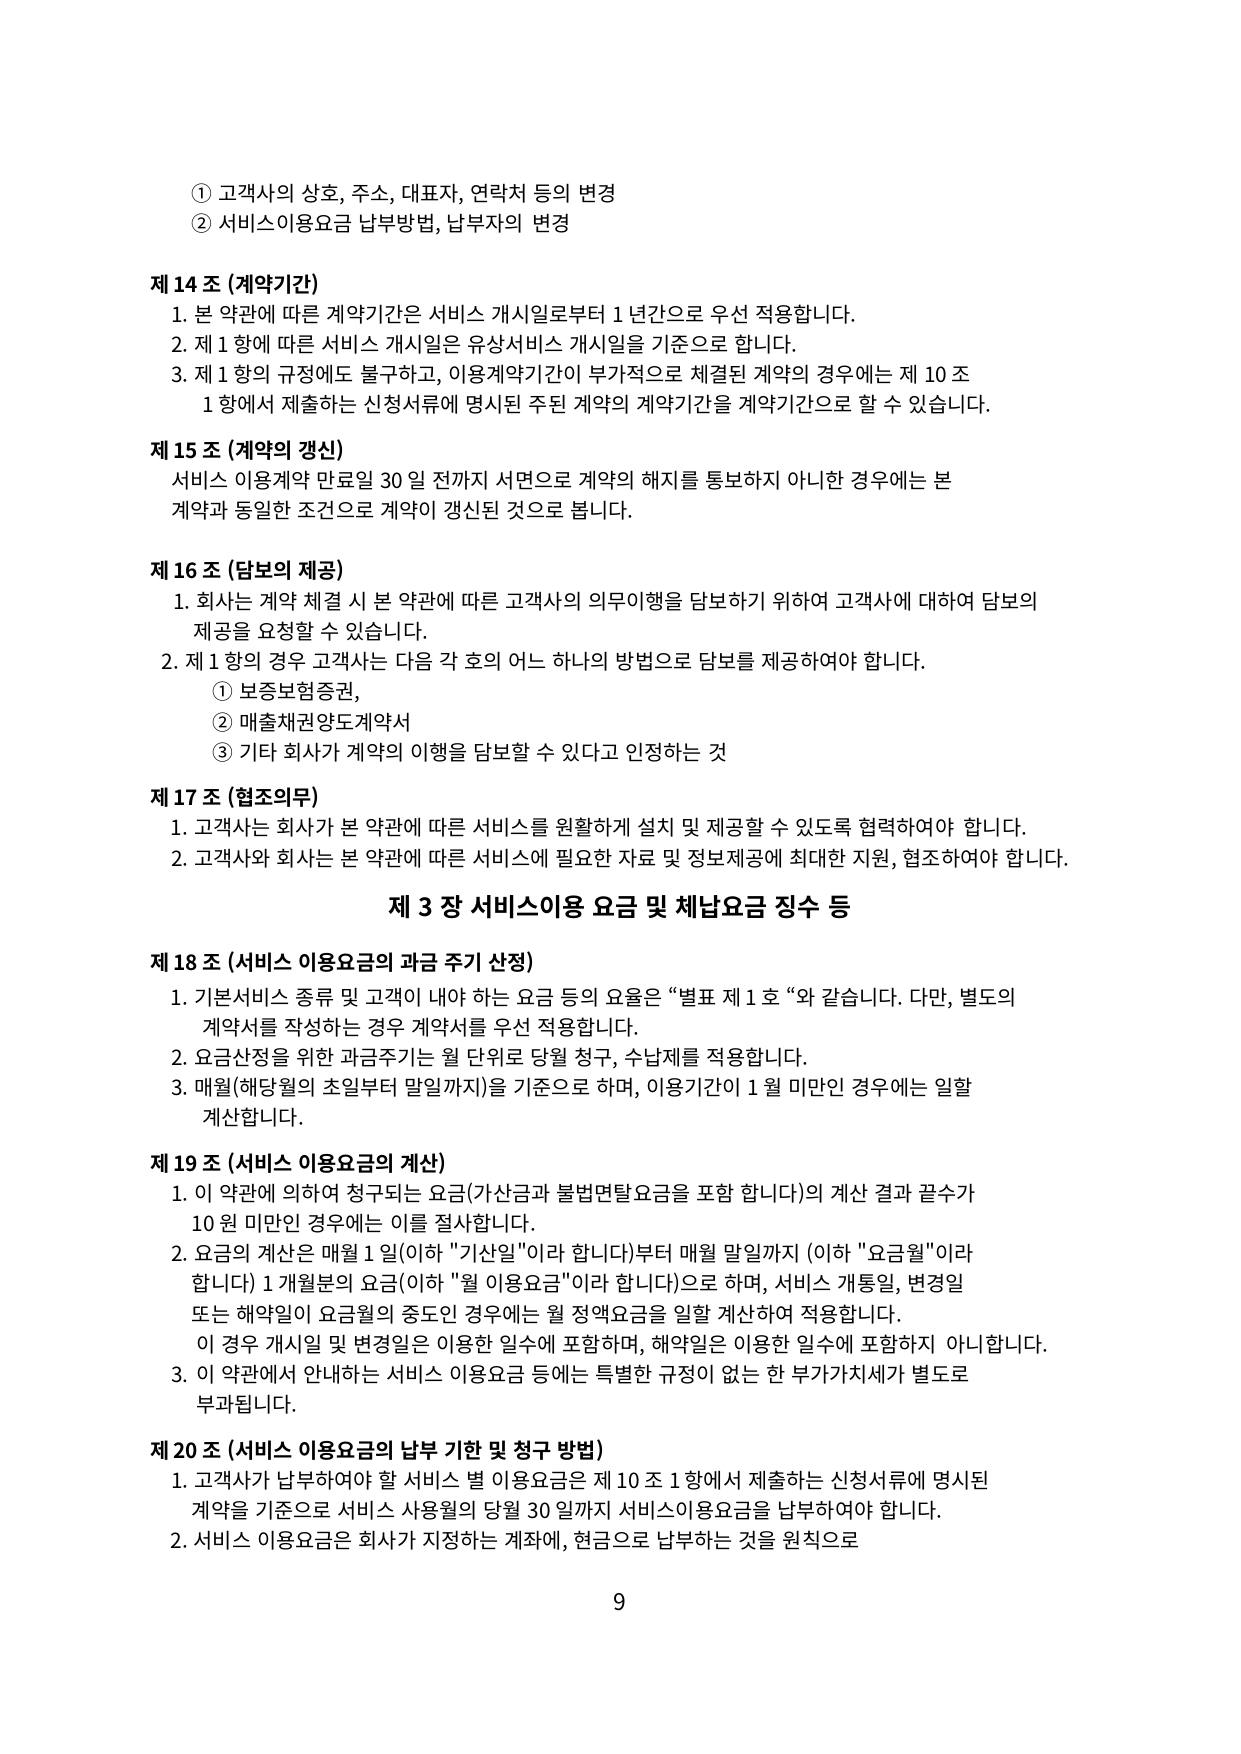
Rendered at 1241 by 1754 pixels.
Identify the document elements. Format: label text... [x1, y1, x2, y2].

text 1. 고객사가 납부하여야 할 서비스 별 이용요금은 제10조 1항에서 제출하는 신청서류에 명시된 [150, 1464, 1090, 1494]
text 제16조 (담보의 제공) [150, 555, 1090, 585]
text 2. 요금산정을 위한 과금주기는 월 단위로 당월 청구, 수납제를 적용합니다. [150, 1041, 1090, 1071]
text 계약과 동일한 조건으로 계약이 갱신된 것으로 봅니다. [150, 494, 1090, 524]
text 2. 요금의 계산은 매월1일(이하 "기산일"이라 합니다)부터 매월 말일까지 (이하 "요금월"이라 [150, 1237, 1090, 1268]
text 계약을 기준으로 서비스 사용월의 당월 30일까지 서비스이용요금을 납부하여야 합니다. [150, 1494, 1090, 1524]
text 3. 매월(해당월의 초일부터 말일까지)을 기준으로 하며, 이용기간이 1월 미만인 경우에는 일할 [150, 1071, 1090, 1102]
text 제14조 (계약기간) [150, 268, 1090, 298]
text 1. 본 약관에 따른 계약기간은 서비스 개시일로부터 1년간으로 우선 적용합니다. [150, 298, 1090, 328]
text 또는 해약일이 요금월의 중도인 경우에는 월 정액요금을 일할 계산하여 적용합니다. [150, 1298, 1090, 1328]
text 3. 제1항의 규정에도 불구하고, 이용계약기간이 부가적으로 체결된 계약의 경우에는 제 10조 [150, 358, 1090, 389]
text 2. 제1항에 따른 서비스 개시일은 유상서비스 개시일을 기준으로 합니다. [150, 328, 1090, 358]
text 합니다) 1개월분의 요금(이하 "월 이용요금"이라 합니다)으로 하며, 서비스 개통일, 변경일 [150, 1268, 1090, 1298]
text 1. 회사는 계약 체결 시 본 약관에 따른 고객사의 의무이행을 담보하기 위하여 고객사에 대하여 담보의 제공을 요청할 수 있습니다. [173, 585, 1090, 645]
text 1. 기본서비스 종류 및 고객이 내야 하는 요금 등의 요율은 “별표 제1호 “와 같습니다. 다만, 별도의 계약서를 작성하는 경우 계약서를 우선 적용합니다. [171, 981, 1090, 1041]
text ② 매출채권양도계약서 [150, 706, 1090, 736]
text 제15조 (계약의 갱신) [150, 434, 1090, 464]
text 2. 서비스 이용요금은 회사가 지정하는 계좌에, 현금으로 납부하는 것을 원칙으로 [150, 1524, 1090, 1555]
text 1. 고객사는 회사가 본 약관에 따른 서비스를 원활하게 설치 및 제공할 수 있도록 협력하여야 합니다. [171, 812, 1090, 842]
text 서비스 이용계약 만료일 30일 전까지 서면으로 계약의 해지를 통보하지 아니한 경우에는 본 [150, 464, 1090, 494]
text ③ 기타 회사가 계약의 이행을 담보할 수 있다고 인정하는 것 [150, 736, 1090, 766]
text 계산합니다. [150, 1102, 1090, 1132]
text 부과됩니다. [196, 1388, 1090, 1419]
text 1. 이 약관에 의하여 청구되는 요금(가산금과 불법면탈요금을 포함 합니다)의 계산 결과 끝수가 [150, 1177, 1090, 1207]
text 제18조 (서비스 이용요금의 과금 주기 산정) [150, 946, 1090, 976]
text 제19조 (서비스 이용요금의 계산) [150, 1147, 1090, 1177]
text 제20조 (서비스 이용요금의 납부 기한 및 청구 방법) [150, 1434, 1090, 1464]
text ① 보증보험증권, [150, 676, 1090, 706]
text 제17조 (협조의무) [150, 781, 1090, 812]
text 2. 고객사와 회사는 본 약관에 따른 서비스에 필요한 자료 및 정보제공에 최대한 지원, 협조하여야 합니다. [171, 842, 1090, 872]
list 이 약관에서 안내하는 서비스 이용요금 등에는 특별한 규정이 없는 한 부가가치세가 별도로 [171, 1358, 1090, 1388]
text 제 3 장 서비스이용 요금 및 체납요금 징수 등 [150, 887, 1090, 923]
text 10원 미만인 경우에는 이를 절사합니다. [150, 1207, 1090, 1237]
text ① 고객사의 상호, 주소, 대표자, 연락처 등의 변경 [150, 177, 1090, 207]
text 이 경우 개시일 및 변경일은 이용한 일수에 포함하며, 해약일은 이용한 일수에 포함하지 아니합니다. [196, 1328, 1090, 1358]
text 2. 제1항의 경우 고객사는 다음 각 호의 어느 하나의 방법으로 담보를 제공하여야 합니다. [150, 645, 1090, 676]
text 1항에서 제출하는 신청서류에 명시된 주된 계약의 계약기간을 계약기간으로 할 수 있습니다. [150, 389, 1090, 419]
text ② 서비스이용요금 납부방법, 납부자의 변경 [150, 207, 1090, 238]
